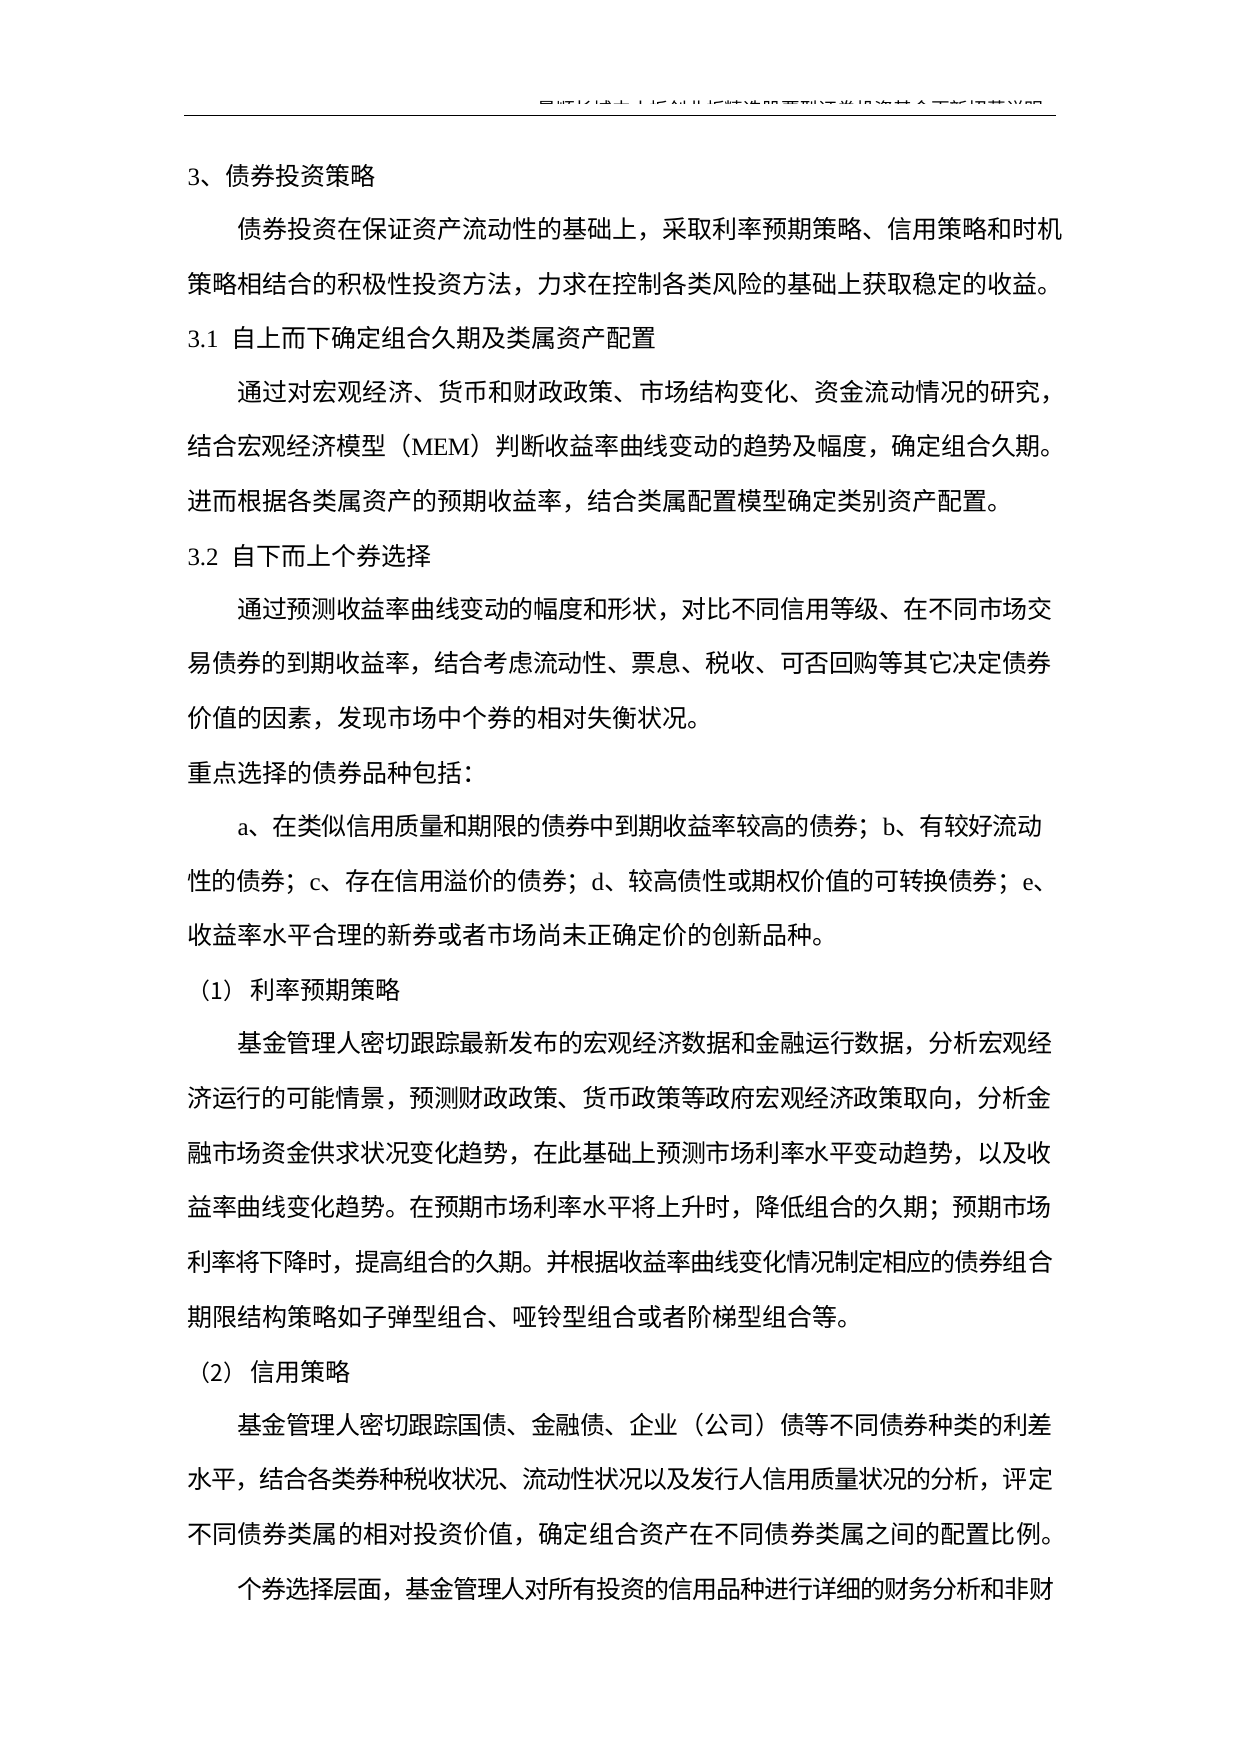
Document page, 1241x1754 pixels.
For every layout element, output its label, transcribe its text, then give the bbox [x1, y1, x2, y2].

text 3、债券投资策略 [187, 157, 1146, 193]
text 通过对宏观经济、货币和财政政策、市场结构变化、资金流动情况的研究， 结合宏观经济模型（MEM）判断收益率曲线变动的趋势及幅度，确定组合久期。进而根据各类属资产的预期收益率，结合类属配置模型确定类别资产配置。 [187, 372, 1066, 518]
list 自下而上个券选择 [187, 536, 1146, 572]
text 基金管理人密切跟踪国债、金融债、企业（公司）债等不同债券种类的利差水平，结合各类券种税收状况、流动性状况以及发行人信用质量状况的分析，评定不同债券类属的相对投资价值，确定组合资产在不同债券类属之间的配置比例。 [187, 1405, 1054, 1551]
text a、在类似信用质量和期限的债券中到期收益率较高的债券；b、有较好流动性的债券；c、存在信用溢价的债券；d、较高债性或期权价值的可转换债券；e、收益率水平合理的新券或者市场尚未正确定价的创新品种。 [187, 806, 1066, 952]
text 重点选择的债券品种包括： [187, 753, 1146, 790]
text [187, 1569, 1066, 1606]
list 自上而下确定组合久期及类属资产配置 [187, 319, 1146, 355]
text 基金管理人密切跟踪最新发布的宏观经济数据和金融运行数据，分析宏观经济运行的可能情景，预测财政政策、货币政策等政府宏观经济政策取向，分析金融市场资金供求状况变化趋势，在此基础上预测市场利率水平变动趋势，以及收益率曲线变化趋势。在预期市场利率水平将上升时，降低组合的久期；预期市场利率将下降时，提高组合的久期。并根据收益率曲线变化情况制定相应的债券组合期限结构策略如子弹型组合、哑铃型组合或者阶梯型组合等。 [187, 1024, 1053, 1333]
list 利率预期策略 [187, 971, 1146, 1007]
text 债券投资在保证资产流动性的基础上，采取利率预期策略、信用策略和时机策略相结合的积极性投资方法，力求在控制各类风险的基础上获取稳定的收益。 [187, 209, 1062, 300]
list 信用策略 [187, 1352, 1146, 1388]
text 通过预测收益率曲线变动的幅度和形状，对比不同信用等级、在不同市场交易债券的到期收益率，结合考虑流动性、票息、税收、可否回购等其它决定债券价值的因素，发现市场中个券的相对失衡状况。 [187, 589, 1054, 735]
